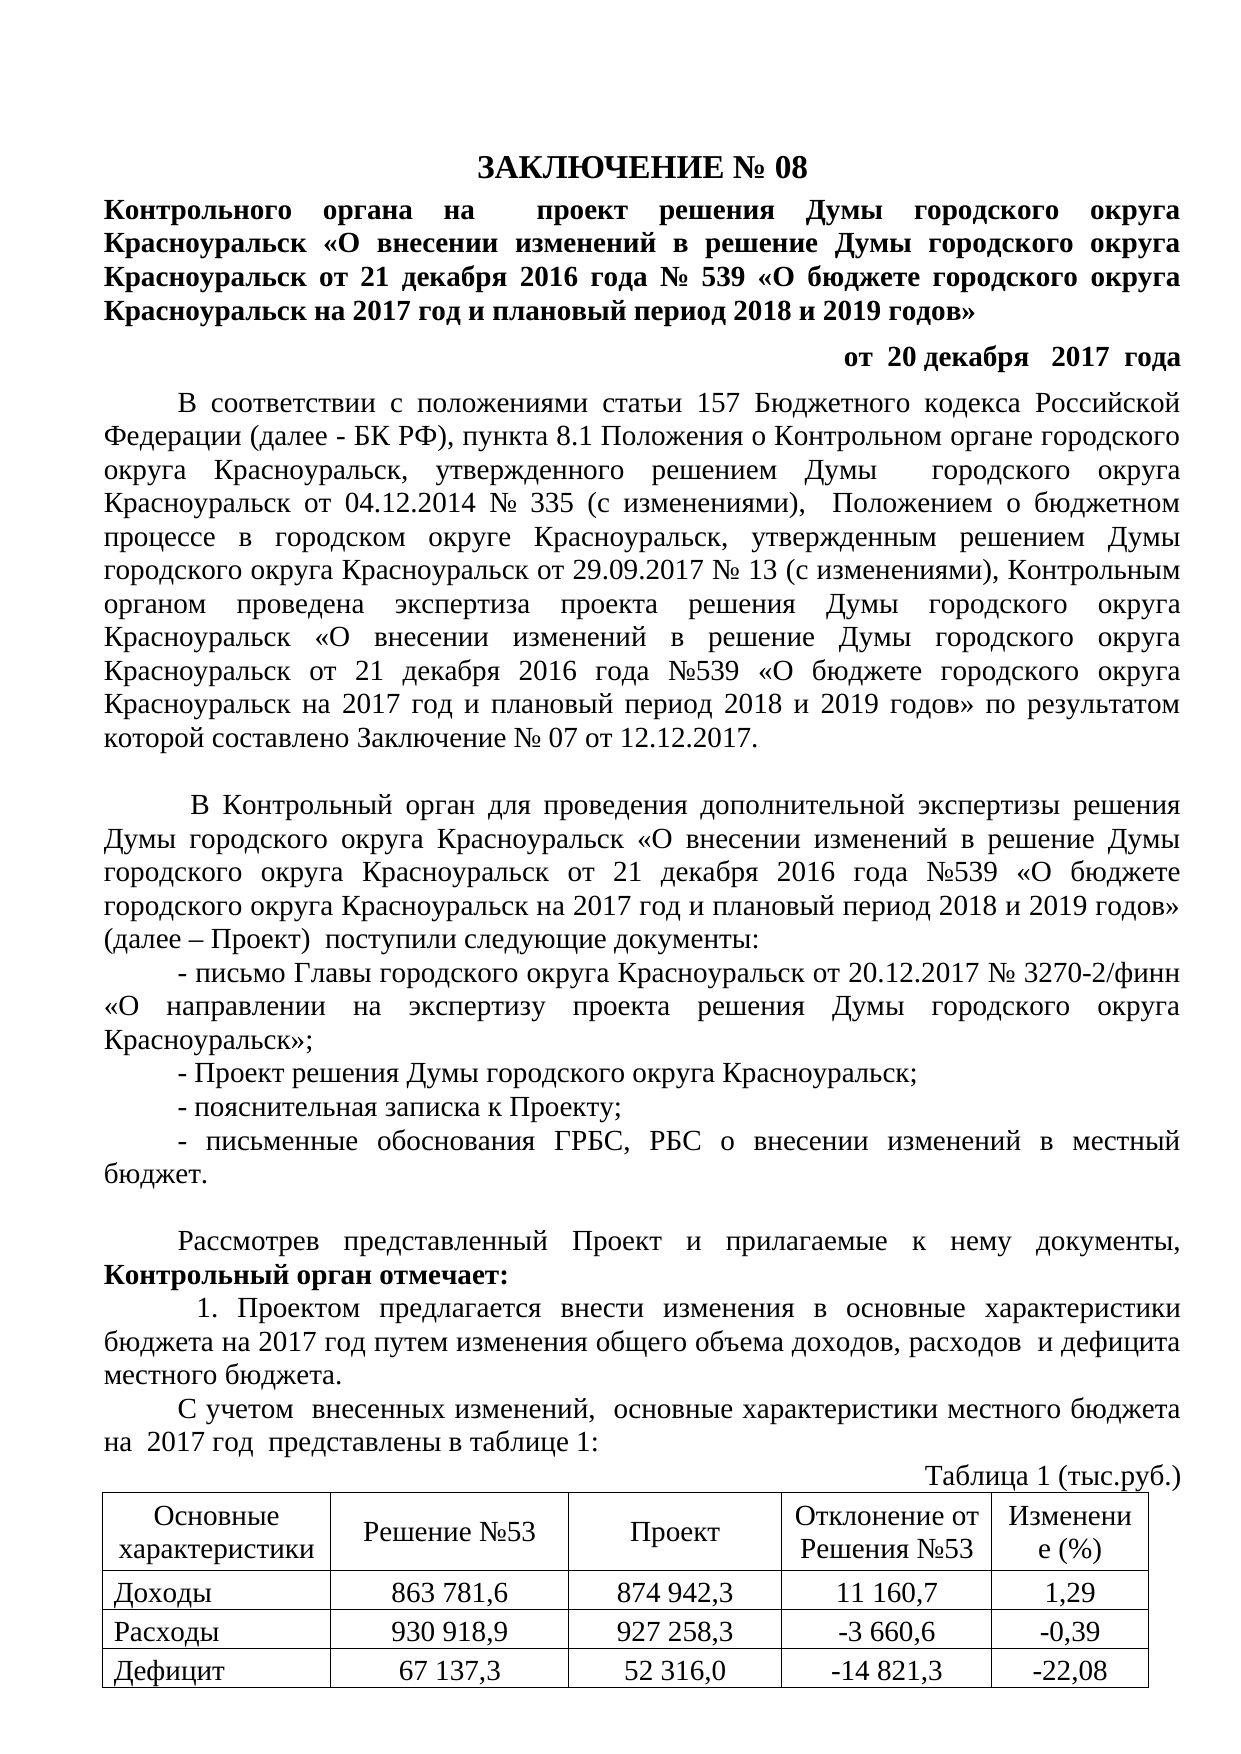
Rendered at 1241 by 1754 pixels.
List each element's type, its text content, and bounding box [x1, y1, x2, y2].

text Таблица 1 (тыс.руб.) [103, 1458, 1181, 1492]
text - письменные обоснования ГРБС, РБС о внесении изменений в местный бюджет. [103, 1123, 1181, 1190]
text В соответствии с положениями статьи 157 Бюджетного кодекса Российской Федерации (далее - БК РФ), пункта 8.1 Положения о Контрольном органе городского округа Красноуральск, утвержденного решением Думы городского округа Красноуральск от 04.12.2014 № 335 (с изменениями), Положением о бюджетном процессе в городском округе Красноуральск, утвержденным решением Думы городского округа Красноуральск от 29.09.2017 № 13 (с изменениями), Контрольным органом проведена экспертиза проекта решения Думы городского округа Красноуральск «О внесении изменений в решение Думы городского округа Красноуральск от 21 декабря 2016 года №539 «О бюджете городского округа Красноуральск на 2017 год и плановый период 2018 и 2019 годов» по результатом которой составлено Заключение № 07 от 12.12.2017. [103, 385, 1181, 754]
subtitle ЗАКЛЮЧЕНИЕ № 08 [103, 147, 1181, 186]
table_header Проект [569, 1493, 781, 1570]
table_cell -22,08 [992, 1649, 1148, 1687]
text от 20 декабря 2017 года [103, 339, 1181, 372]
text 1. Проектом предлагается внести изменения в основные характеристики бюджета на 2017 год путем изменения общего объема доходов, расходов и дефицита местного бюджета. [103, 1290, 1181, 1391]
table_cell Доходы [103, 1571, 330, 1609]
table_header Решение №53 [331, 1493, 568, 1570]
text Рассмотрев представленный Проект и прилагаемые к нему документы, Контрольный орган отмечает: [103, 1223, 1181, 1290]
text - пояснительная записка к Проекту; [103, 1089, 1181, 1123]
table_cell 863 781,6 [331, 1571, 568, 1609]
table_cell Дефицит [103, 1649, 330, 1687]
text В Контрольный орган для проведения дополнительной экспертизы решения Думы городского округа Красноуральск «О внесении изменений в решение Думы городского округа Красноуральск от 21 декабря 2016 года №539 «О бюджете городского округа Красноуральск на 2017 год и плановый период 2018 и 2019 годов» (далее – Проект) поступили следующие документы: [103, 787, 1181, 955]
table_cell 1,29 [992, 1571, 1148, 1609]
text С учетом внесенных изменений, основные характеристики местного бюджета на 2017 год представлены в таблице 1: [103, 1391, 1181, 1458]
table_cell 11 160,7 [782, 1571, 991, 1609]
table_cell Расходы [103, 1610, 330, 1648]
table_header Отклонение от Решения №53 [782, 1493, 991, 1570]
table_header Основные характеристики [103, 1493, 330, 1570]
table_cell 930 918,9 [331, 1610, 568, 1648]
table_cell 874 942,3 [569, 1571, 781, 1609]
text - письмо Главы городского округа Красноуральск от 20.12.2017 № 3270-2/финн «О направлении на экспертизу проекта решения Думы городского округа Красноуральск»; [103, 955, 1181, 1056]
text - Проект решения Думы городского округа Красноуральск; [103, 1056, 1181, 1089]
table_cell 927 258,3 [569, 1610, 781, 1648]
table_cell -14 821,3 [782, 1649, 991, 1687]
table_cell 67 137,3 [331, 1649, 568, 1687]
table_header Изменение (%) [992, 1493, 1148, 1570]
table_cell -3 660,6 [782, 1610, 991, 1648]
table_cell -0,39 [992, 1610, 1148, 1648]
table_cell 52 316,0 [569, 1649, 781, 1687]
text Контрольного органа на проект решения Думы городского округа Красноуральск «О внесении изменений в решение Думы городского округа Красноуральск от 21 декабря 2016 года № 539 «О бюджете городского округа Красноуральск на 2017 год и плановый период 2018 и 2019 годов» [103, 192, 1181, 326]
